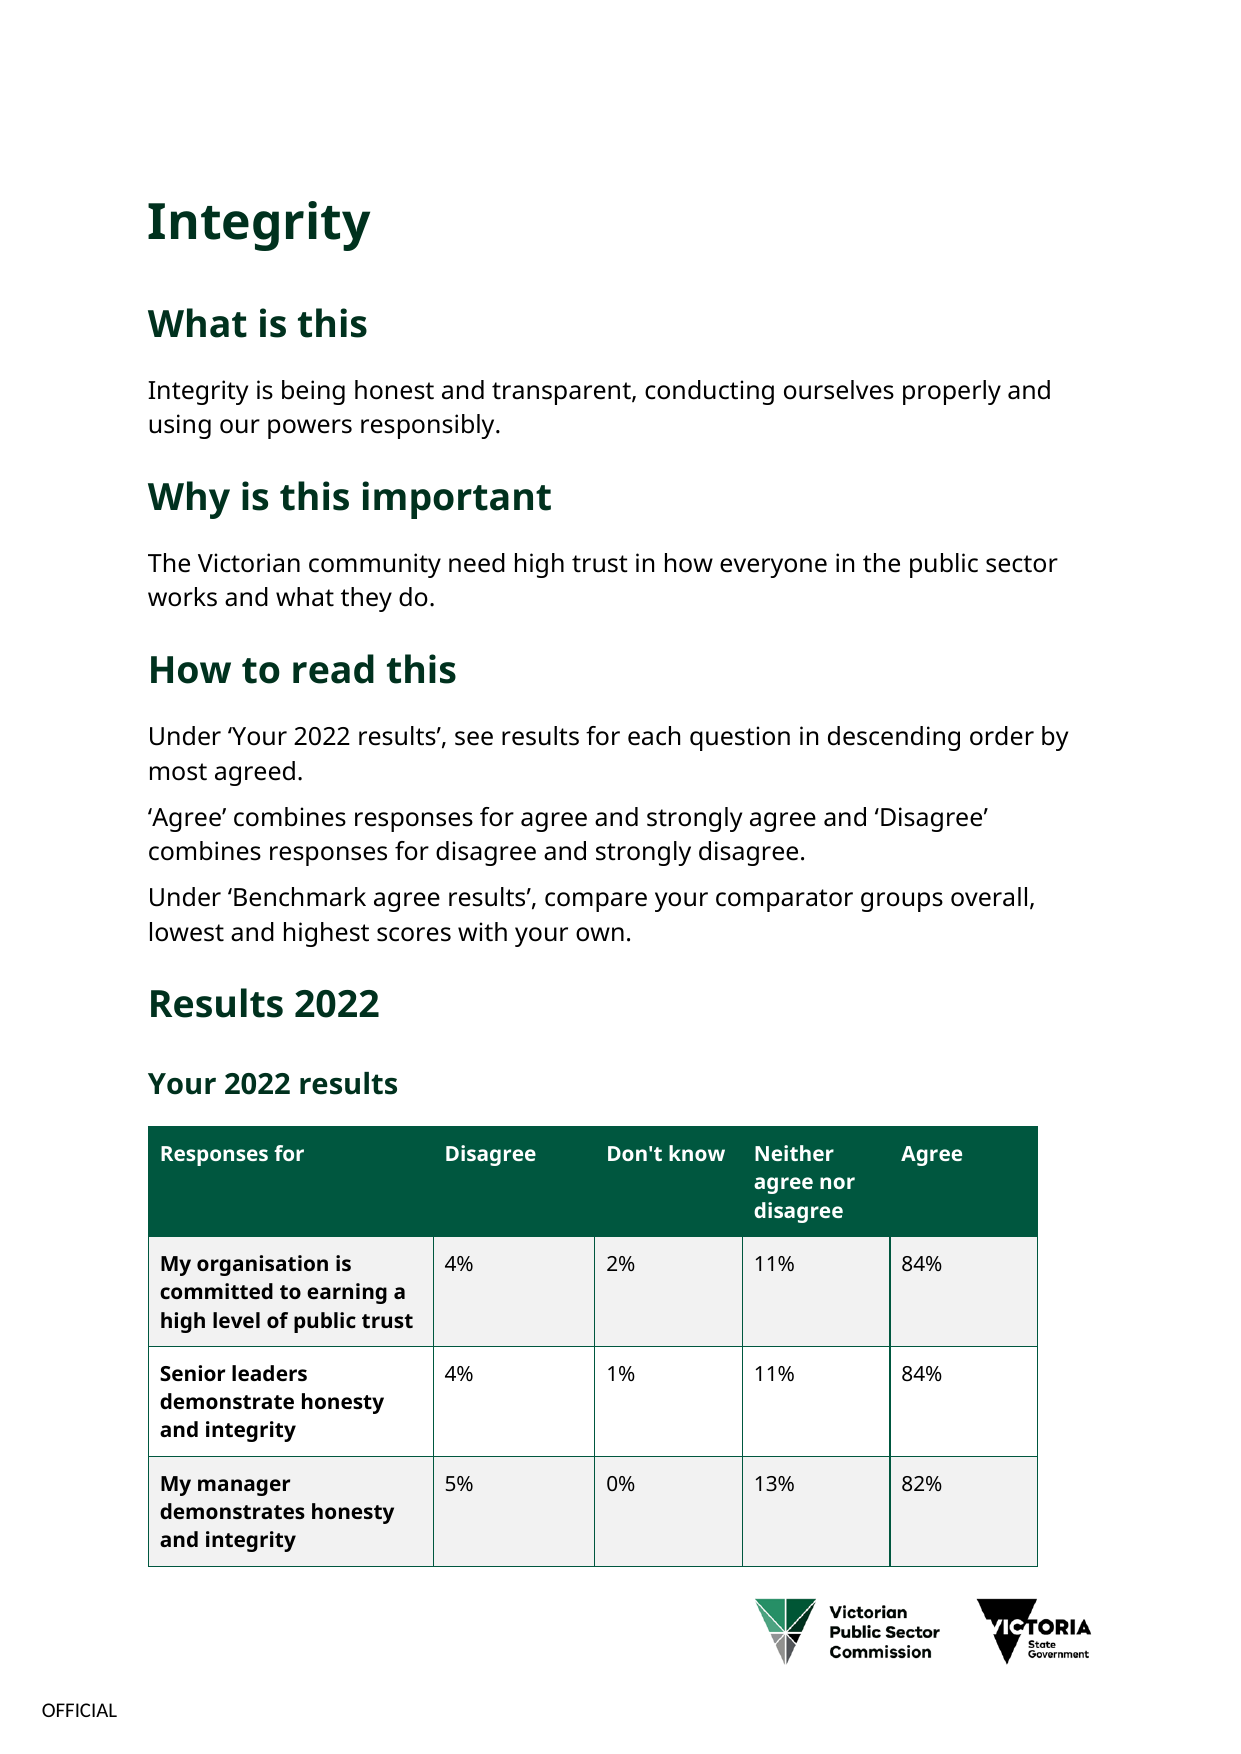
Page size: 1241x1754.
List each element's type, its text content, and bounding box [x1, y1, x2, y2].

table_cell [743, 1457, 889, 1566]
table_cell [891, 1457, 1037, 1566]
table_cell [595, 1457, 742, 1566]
text Under ‘Benchmark agree results’, compare your comparator groups overall, lowest and highest scores with your own. [148, 880, 1092, 948]
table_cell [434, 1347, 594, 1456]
subtitle What is this [148, 297, 1092, 348]
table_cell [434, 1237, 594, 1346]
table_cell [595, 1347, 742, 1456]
text Integrity is being honest and transparent, conducting ourselves properly and using our powers responsibly. [148, 373, 1092, 441]
subtitle Results 2022 [148, 977, 1092, 1028]
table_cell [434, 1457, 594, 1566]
subtitle Your 2022 results [148, 1064, 1092, 1103]
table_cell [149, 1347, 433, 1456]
subtitle Why is this important [148, 470, 1092, 521]
text ‘Agree’ combines responses for agree and strongly agree and ‘Disagree’ combines responses for disagree and strongly disagree. [148, 799, 1092, 868]
text The Victorian community need high trust in how everyone in the public sector works and what they do. [148, 546, 1092, 614]
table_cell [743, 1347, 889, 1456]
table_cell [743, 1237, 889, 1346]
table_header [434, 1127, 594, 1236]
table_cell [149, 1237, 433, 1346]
subtitle How to read this [148, 643, 1092, 694]
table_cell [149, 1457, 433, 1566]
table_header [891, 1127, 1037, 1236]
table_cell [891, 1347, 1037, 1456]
subtitle Integrity [148, 186, 1092, 254]
picture [754, 1598, 1093, 1666]
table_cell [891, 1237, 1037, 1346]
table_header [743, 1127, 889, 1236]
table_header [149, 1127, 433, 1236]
text Under ‘Your 2022 results’, see results for each question in descending order by most agreed. [148, 719, 1092, 787]
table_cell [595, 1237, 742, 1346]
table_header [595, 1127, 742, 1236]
